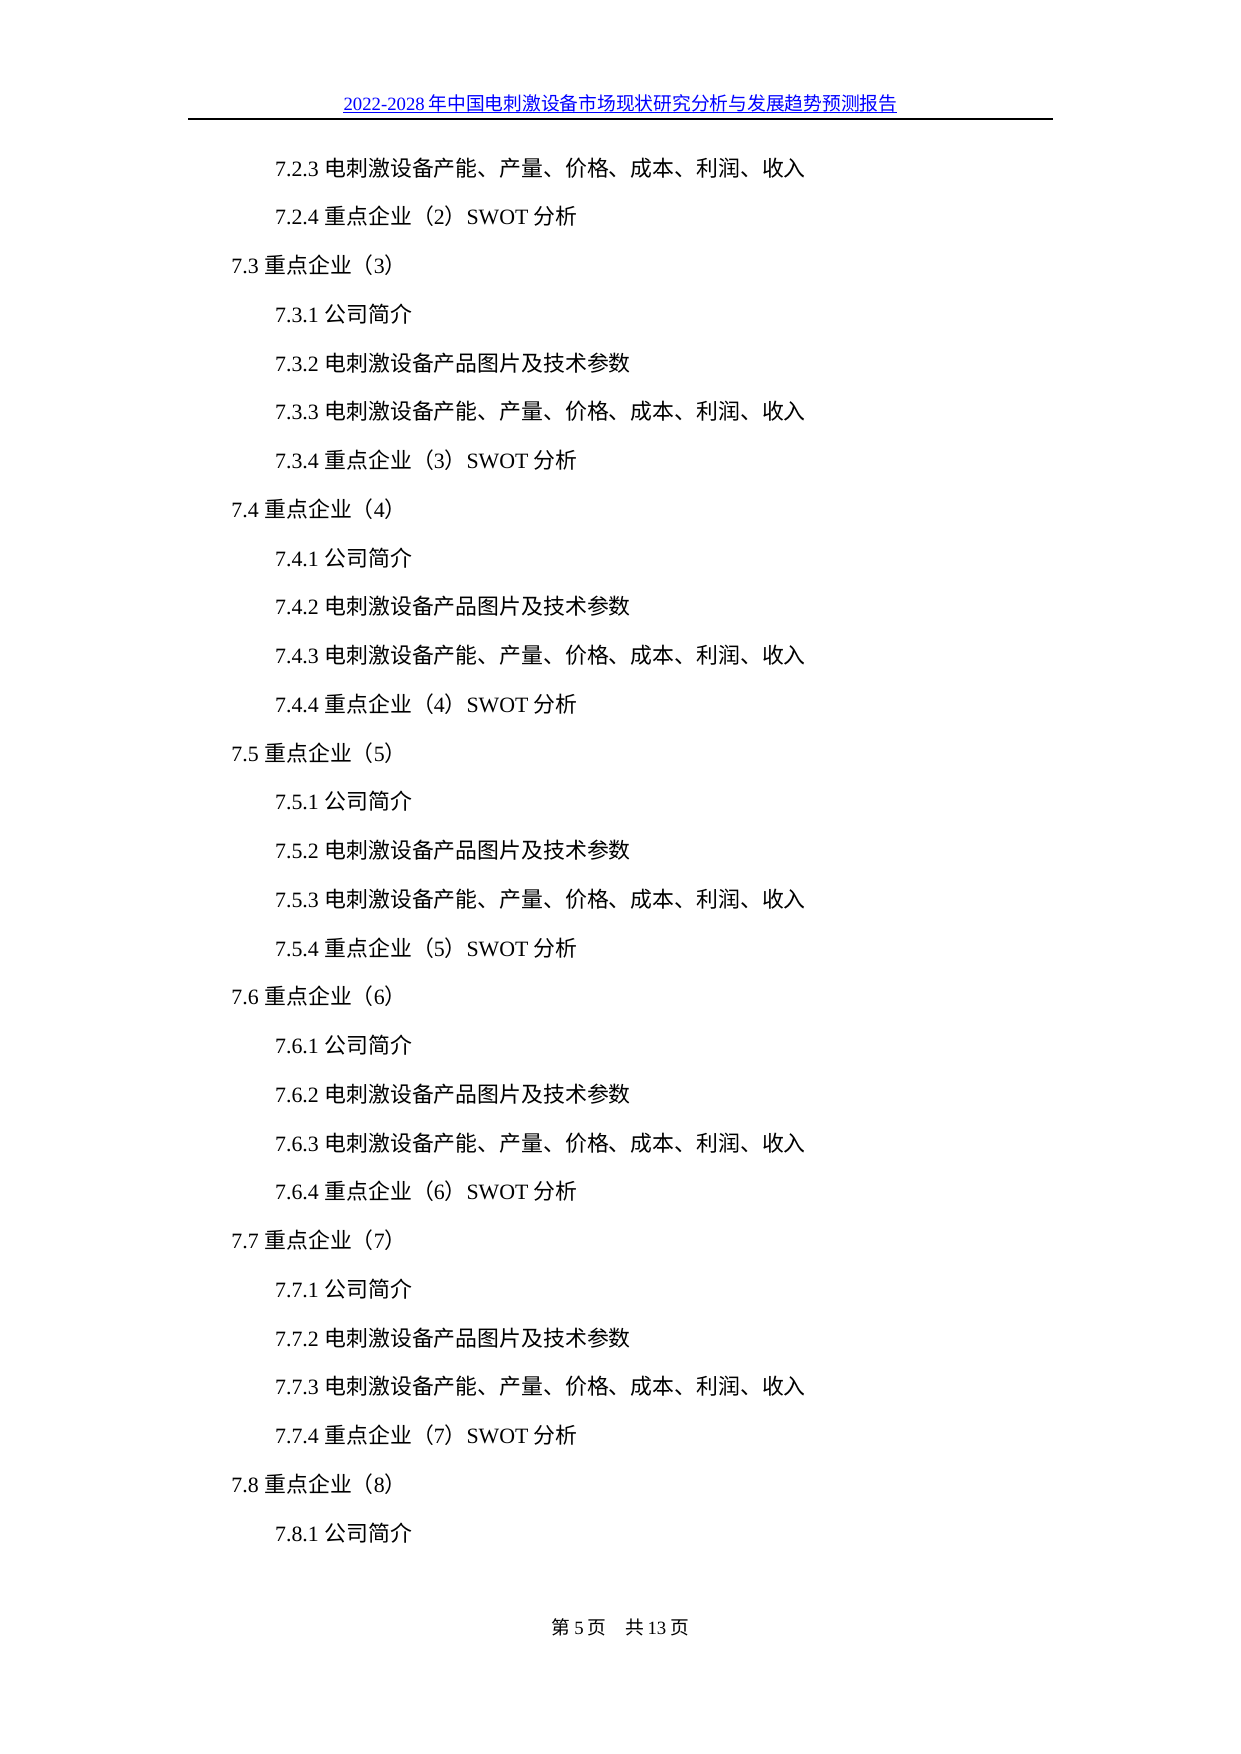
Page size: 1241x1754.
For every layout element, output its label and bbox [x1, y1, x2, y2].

text [187, 150, 1053, 1548]
